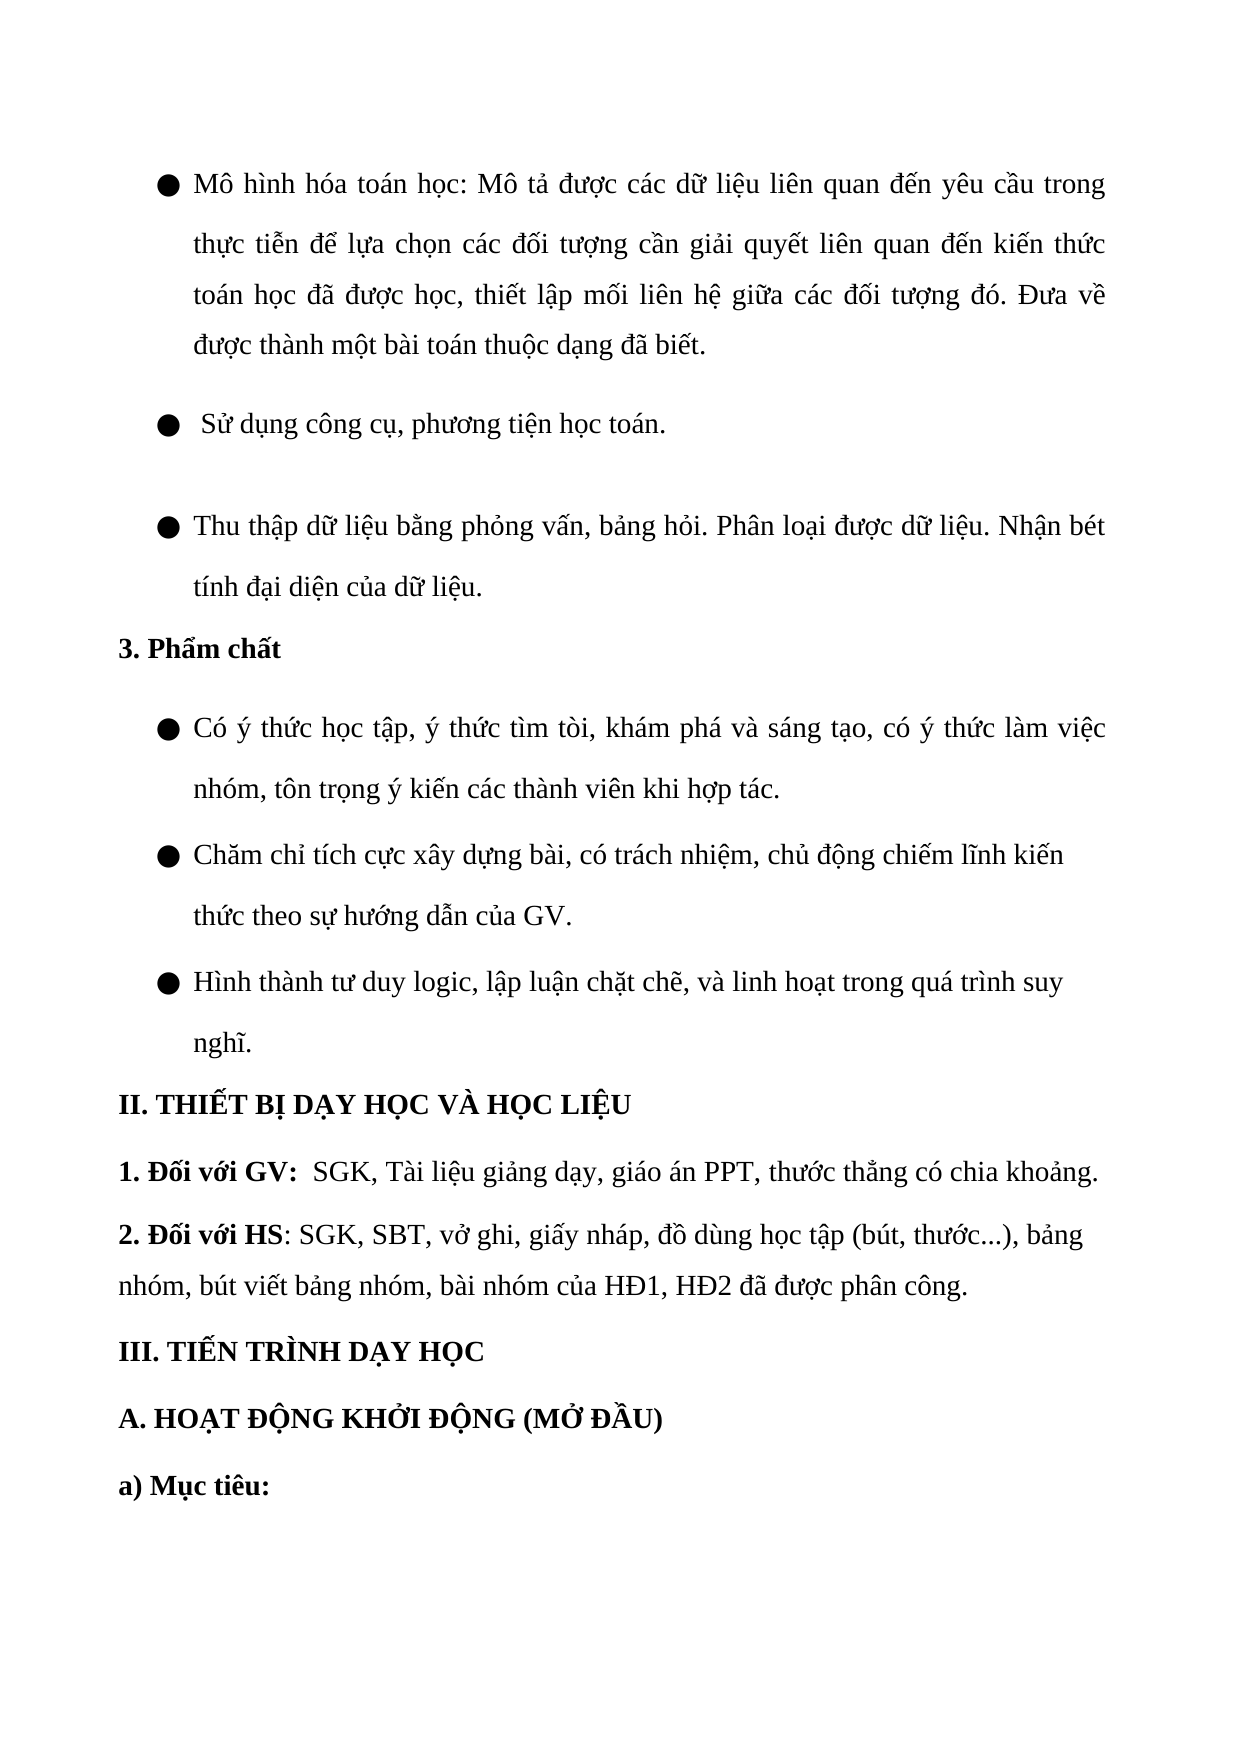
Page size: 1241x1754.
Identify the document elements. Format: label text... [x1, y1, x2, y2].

list Thu thập dữ liệu bằng phỏng vấn, bảng hỏi. Phân loại được dữ liệu. Nhận bét tính đại diện của dữ liệu. [156, 492, 1107, 602]
list Mô hình hóa toán học: Mô tả được các dữ liệu liên quan đến yêu cầu trong thực tiễn để lựa chọn các đối tượng cần giải quyết liên quan đến kiến thức toán học đã được học, thiết lập mối liên hệ giữa các đối tượng đó. Đưa về được thành một bài toán thuộc dạng đã biết. [156, 150, 1107, 361]
text A. HOẠT ĐỘNG KHỞI ĐỘNG (MỞ ĐẦU) [118, 1402, 1107, 1435]
text III. TIẾN TRÌNH DẠY HỌC [118, 1334, 1107, 1368]
text II. THIẾT BỊ DẠY HỌC VÀ HỌC LIỆU [118, 1087, 1107, 1121]
text a) Mục tiêu: [118, 1468, 1107, 1502]
text 3. Phẩm chất [118, 632, 1107, 665]
list Có ý thức học tập, ý thức tìm tòi, khám phá và sáng tạo, có ý thức làm việc nhóm, tôn trọng ý kiến các thành viên khi hợp tác. [156, 694, 1107, 804]
list Sử dụng công cụ, phương tiện học toán. [156, 390, 1107, 450]
text 1. Đối với GV: SGK, Tài liệu giảng dạy, giáo án PPT, thước thẳng có chia khoảng. [118, 1154, 1107, 1188]
list Chăm chỉ tích cực xây dựng bài, có trách nhiệm, chủ động chiếm lĩnh kiến thức theo sự hướng dẫn của GV. [156, 821, 1107, 931]
text 2. Đối với HS: SGK, SBT, vở ghi, giấy nháp, đồ dùng học tập (bút, thước...), bảng nhóm, bút viết bảng nhóm, bài nhóm của HĐ1, HĐ2 đã được phân công. [118, 1217, 1107, 1301]
list Hình thành tư duy logic, lập luận chặt chẽ, và linh hoạt trong quá trình suy nghĩ. [156, 948, 1107, 1058]
